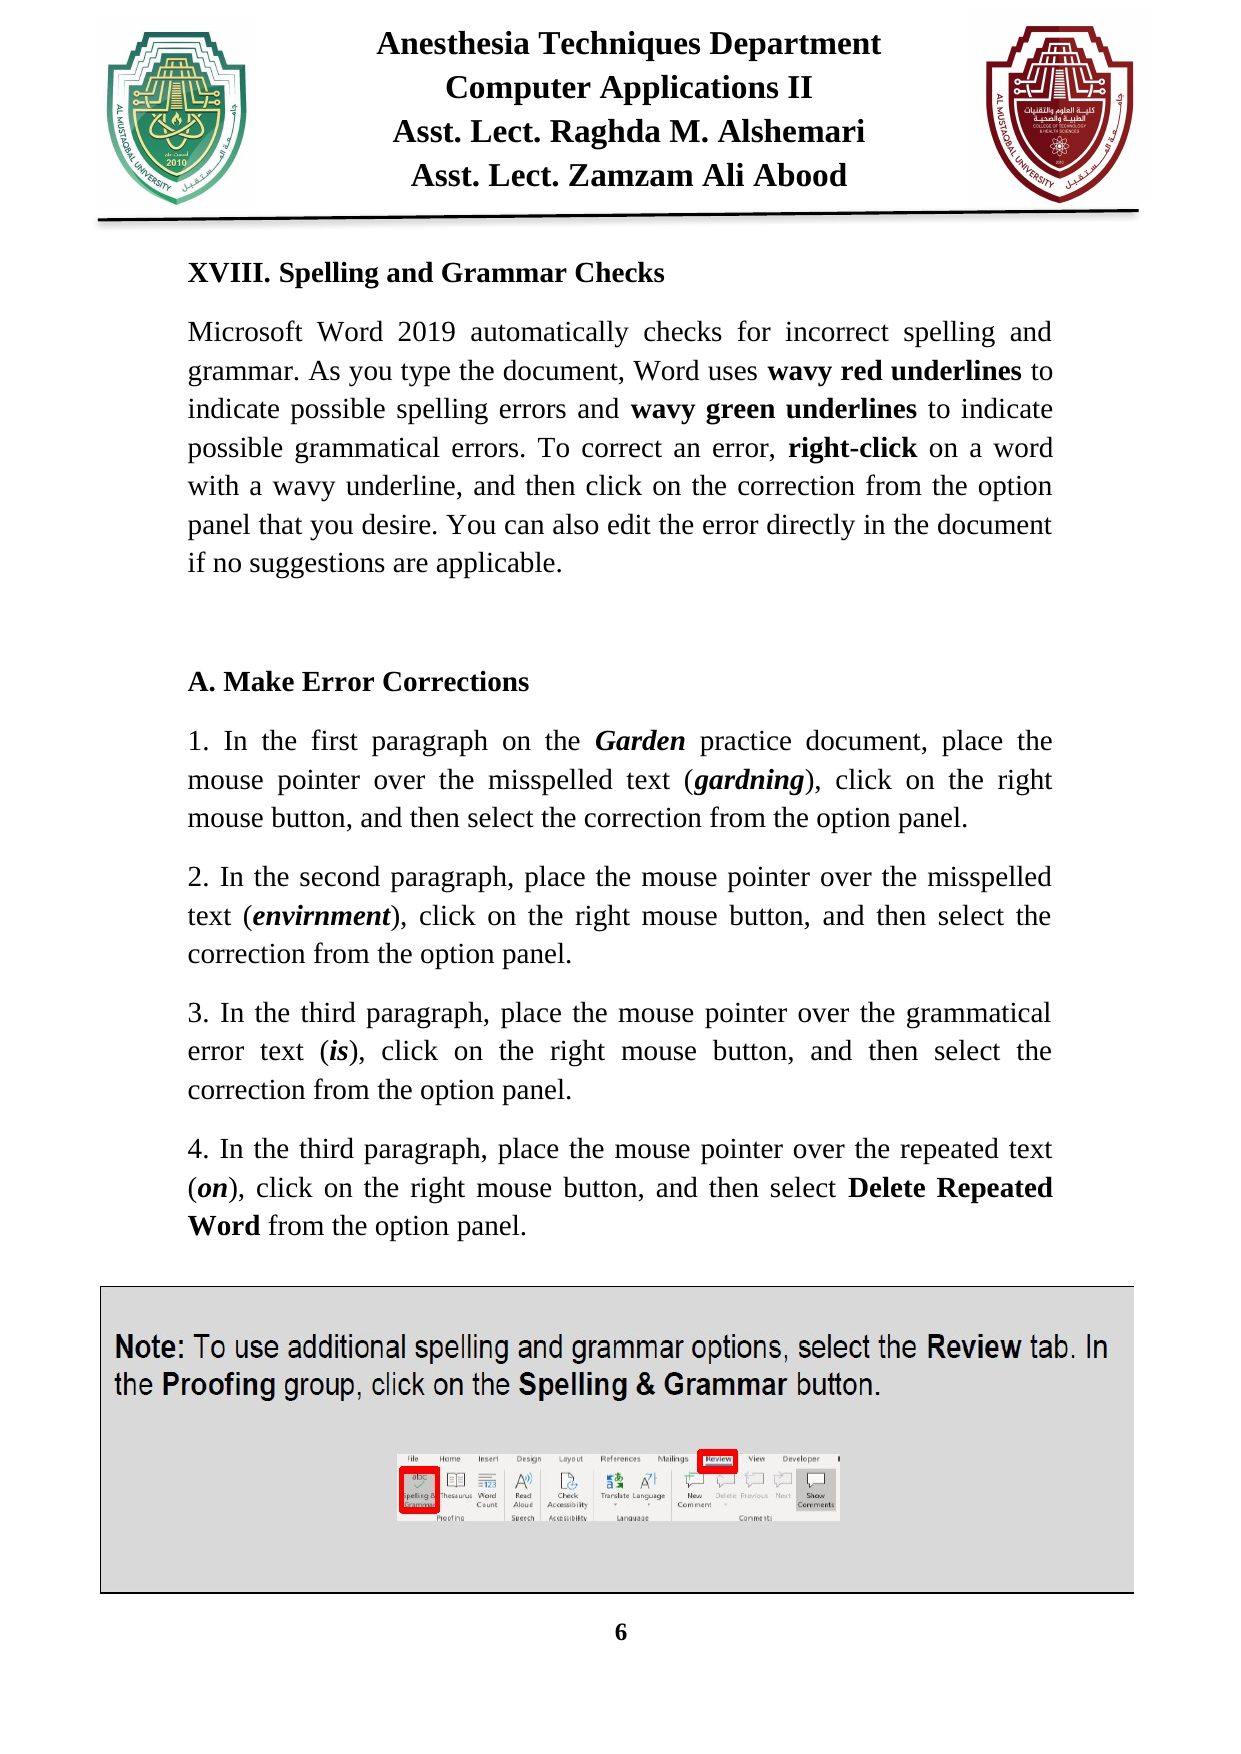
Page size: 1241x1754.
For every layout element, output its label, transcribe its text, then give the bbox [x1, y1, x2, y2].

picture [92, 17, 260, 216]
list In the third paragraph, place the mouse pointer over the grammatical error text (is), click on the right mouse button, and then select the correction from the option panel. [187, 995, 1052, 1105]
text Microsoft Word 2019 automatically checks for incorrect spelling and grammar. As you type the document, Word uses wavy red underlines to indicate possible spelling errors and wavy green underlines to indicate possible grammatical errors. To correct an error, right-click on a word with a wavy underline, and then click on the correction from the option panel that you desire. You can also edit the error directly in the document if no suggestions are applicable. [187, 314, 1053, 579]
picture [964, 9, 1152, 206]
list In the third paragraph, place the mouse pointer over the repeated text (on), click on the right mouse button, and then select Delete Repeated Word from the option panel. [187, 1131, 1053, 1242]
picture [100, 1286, 1134, 1594]
subtitle A. Make Error Corrections [187, 664, 1171, 698]
list In the second paragraph, place the mouse pointer over the misspelled text (envirnment), click on the right mouse button, and then select the correction from the option panel. [187, 859, 1052, 970]
subtitle Spelling and Grammar Checks [187, 255, 1171, 288]
list In the first paragraph on the Garden practice document, place the mouse pointer over the misspelled text (gardning), click on the right mouse button, and then select the correction from the option panel. [187, 723, 1053, 834]
text 6 [85, 1617, 1156, 1646]
